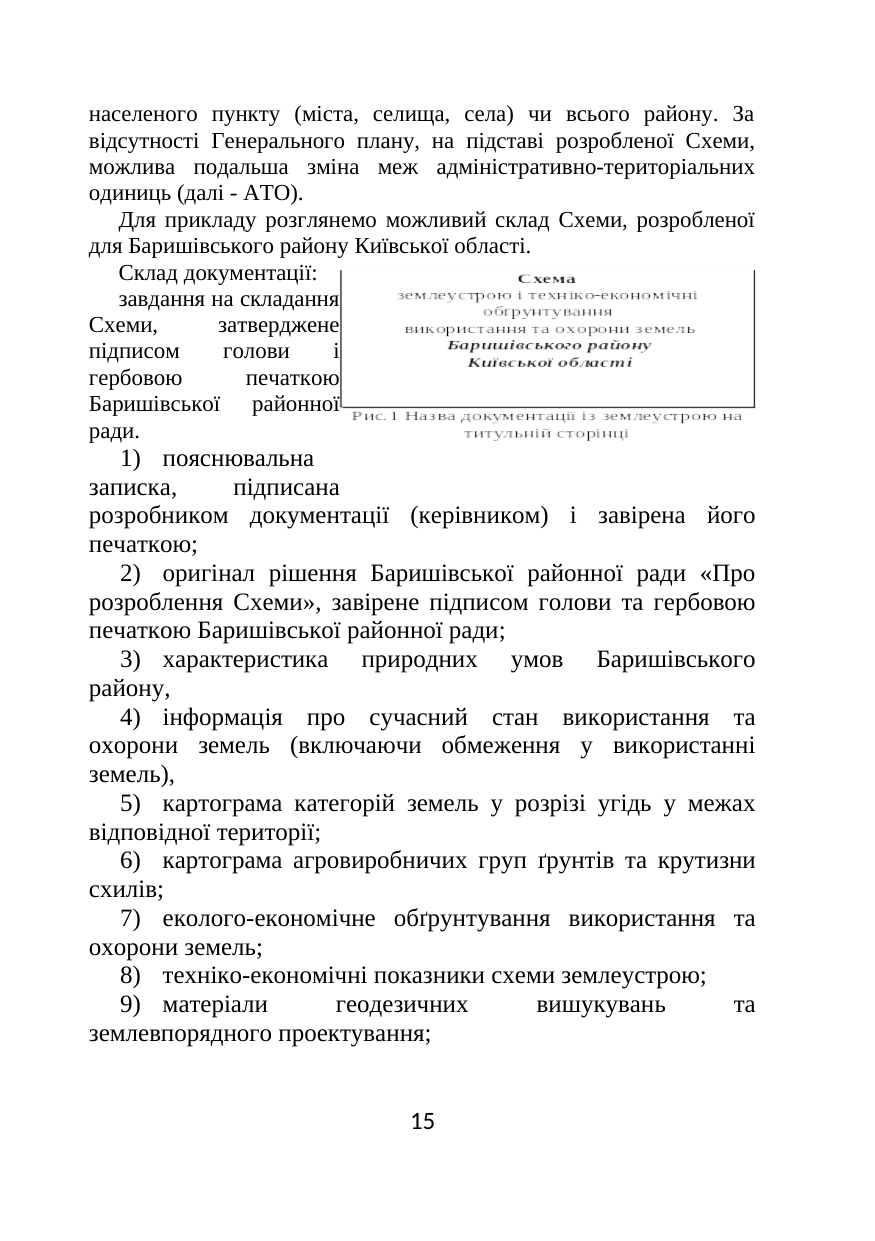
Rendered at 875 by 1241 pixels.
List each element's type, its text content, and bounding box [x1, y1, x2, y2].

list характеристика природних умов Баришівського району, [89, 644, 756, 702]
list техніко-економічні показники схеми землеустрою; [89, 961, 756, 989]
list картограма категорій земель у розрізі угідь у межах відповідної території; [89, 788, 756, 846]
list картограма агровиробничих груп ґрунтів та крутизни схилів; [89, 846, 756, 903]
list матеріали геодезичних вишукувань та землевпорядного проектування; [89, 989, 756, 1047]
list пояснювальна записка, підписана розробником документації (керівником) і завірена його печаткою; [89, 443, 756, 558]
text Для прикладу розглянемо можливий склад Схеми, розробленої для Баришівського району Київської області. [89, 206, 756, 258]
text Склад документації: [89, 258, 756, 285]
list еколого-економічне обґрунтування використання та охорони земель; [89, 903, 756, 961]
list інформація про сучасний стан використання та охорони земель (включаючи обмеження у використанні земель), [89, 702, 756, 788]
list оригінал рішення Баришівської районної ради «Про розроблення Схеми», завірене підписом голови та гербовою печаткою Баришівської районної ради; [89, 558, 756, 644]
text завдання на складання Схеми, затверджене підписом голови і гербовою печаткою Баришівської районної ради. [89, 285, 756, 443]
